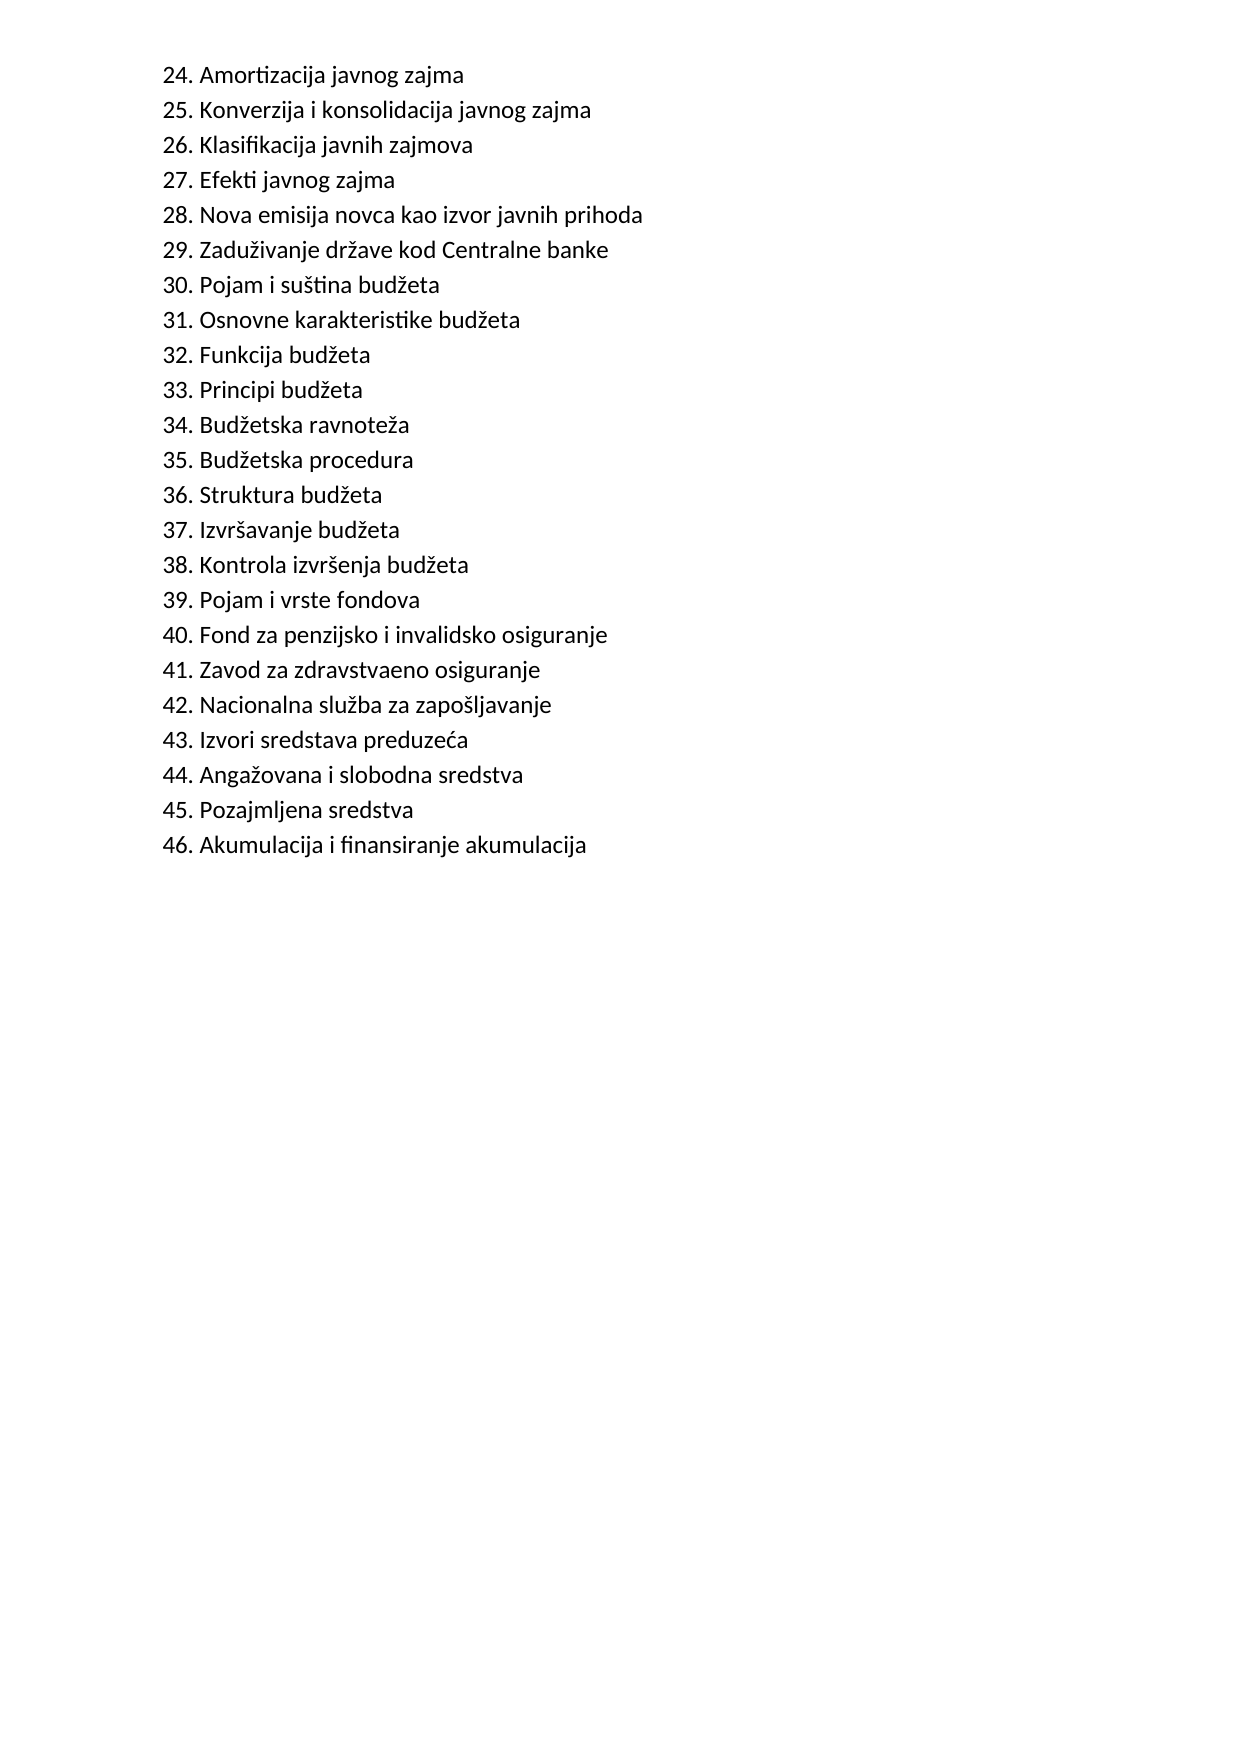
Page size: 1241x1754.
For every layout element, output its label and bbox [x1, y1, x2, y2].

text [162, 59, 1181, 859]
